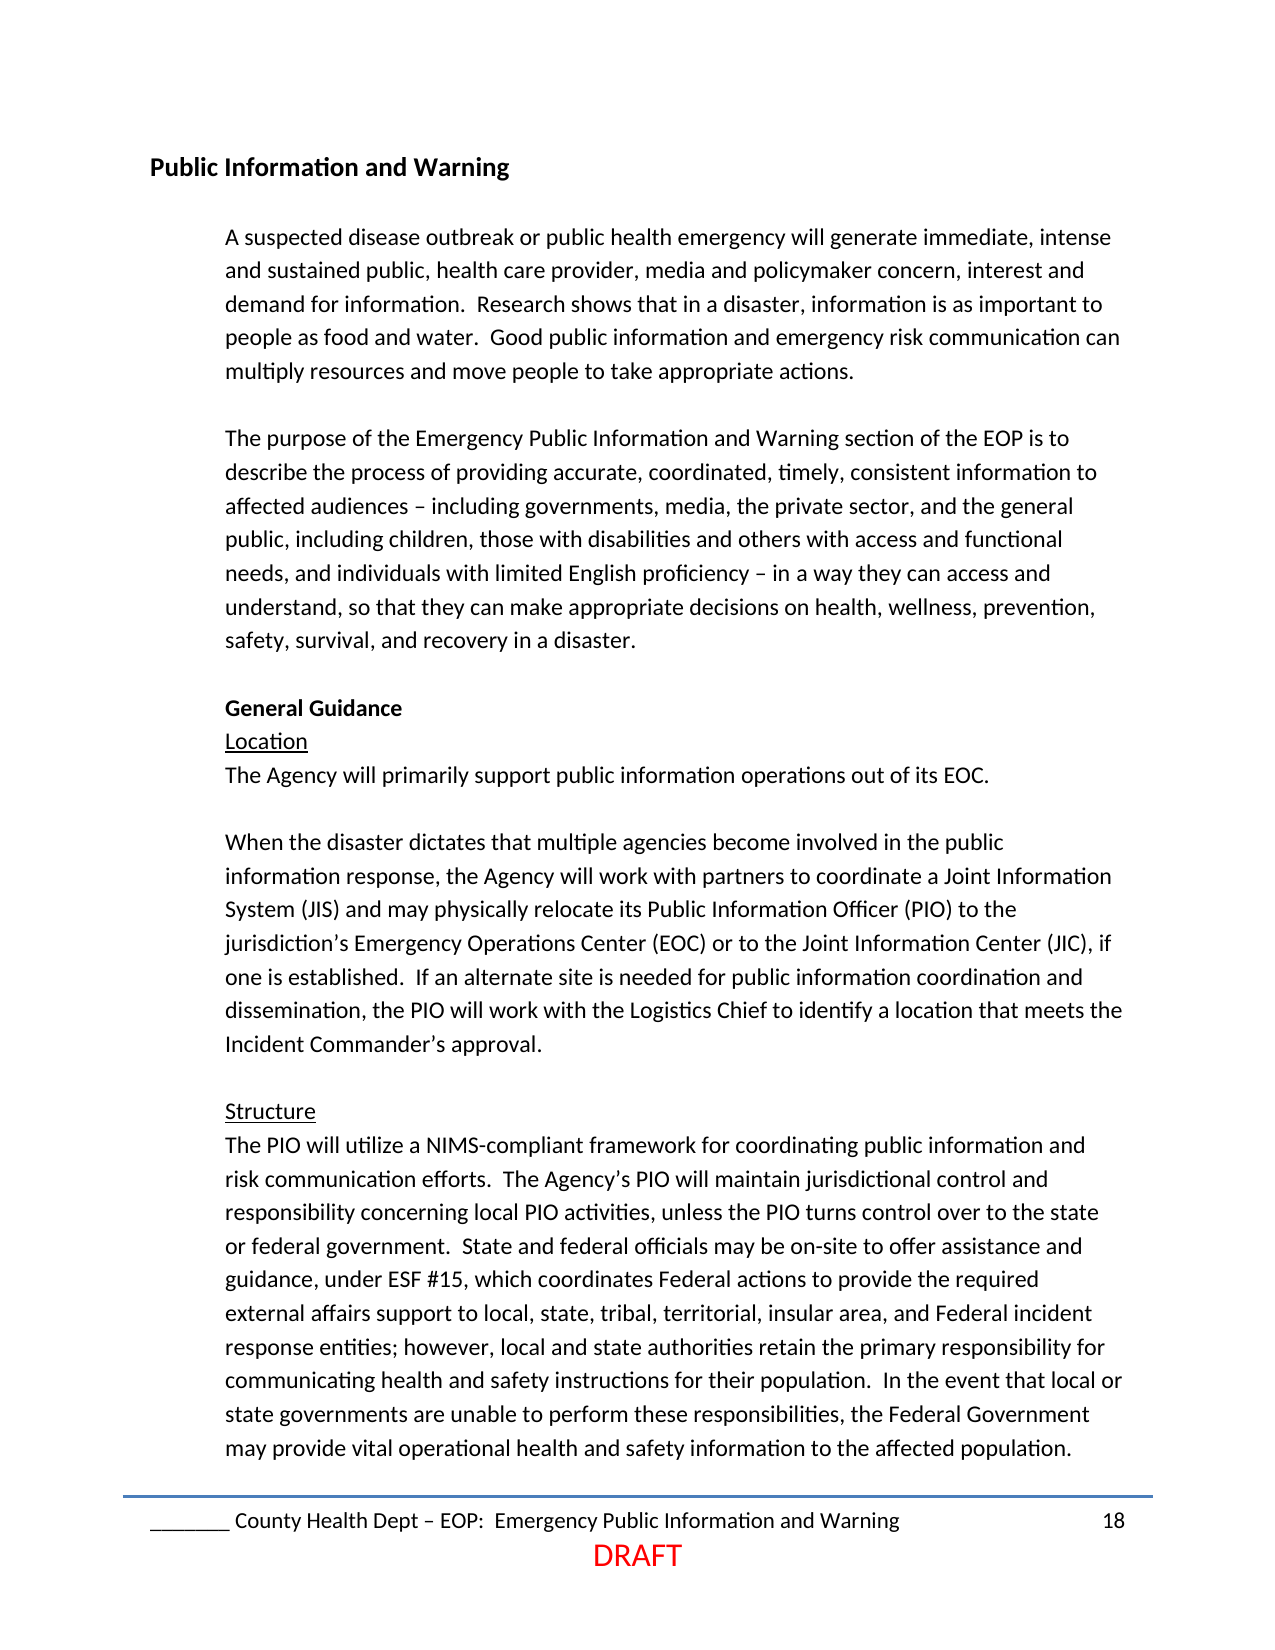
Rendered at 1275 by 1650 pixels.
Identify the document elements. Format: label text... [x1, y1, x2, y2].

text Public Information and Warning [150, 150, 1125, 183]
text Location [225, 726, 1125, 756]
text The purpose of the Emergency Public Information and Warning section of the EOP is to describe the process of providing accurate, coordinated, timely, consistent information to affected audiences – including governments, media, the private sector, and the general public, including children, those with disabilities and others with access and functional needs, and individuals with limited English proficiency – in a way they can access and understand, so that they can make appropriate decisions on health, wellness, prevention, safety, survival, and recovery in a disaster. [225, 423, 1125, 654]
text The Agency will primarily support public information operations out of its EOC. [225, 760, 1125, 789]
text A suspected disease outbreak or public health emergency will generate immediate, intense and sustained public, health care provider, media and policymaker concern, interest and demand for information. Research shows that in a disaster, information is as important to people as food and water. Good public information and emergency risk communication can multiply resources and move people to take appropriate actions. [225, 222, 1125, 385]
text Structure [225, 1096, 1125, 1126]
text General Guidance [225, 693, 1125, 722]
text When the disaster dictates that multiple agencies become involved in the public information response, the Agency will work with partners to coordinate a Joint Information System (JIS) and may physically relocate its Public Information Officer (PIO) to the jurisdiction’s Emergency Operations Center (EOC) or to the Joint Information Center (JIC), if one is established. If an alternate site is needed for public information coordination and dissemination, the PIO will work with the Logistics Chief to identify a location that meets the Incident Commander’s approval. [225, 827, 1125, 1058]
text The PIO will utilize a NIMS-compliant framework for coordinating public information and risk communication efforts. The Agency’s PIO will maintain jurisdictional control and responsibility concerning local PIO activities, unless the PIO turns control over to the state or federal government. State and federal officials may be on-site to offer assistance and guidance, under ESF #15, which coordinates Federal actions to provide the required external affairs support to local, state, tribal, territorial, insular area, and Federal incident response entities; however, local and state authorities retain the primary responsibility for communicating health and safety instructions for their population. In the event that local or state governments are unable to perform these responsibilities, the Federal Government may provide vital operational health and safety information to the affected population. [225, 1130, 1125, 1462]
